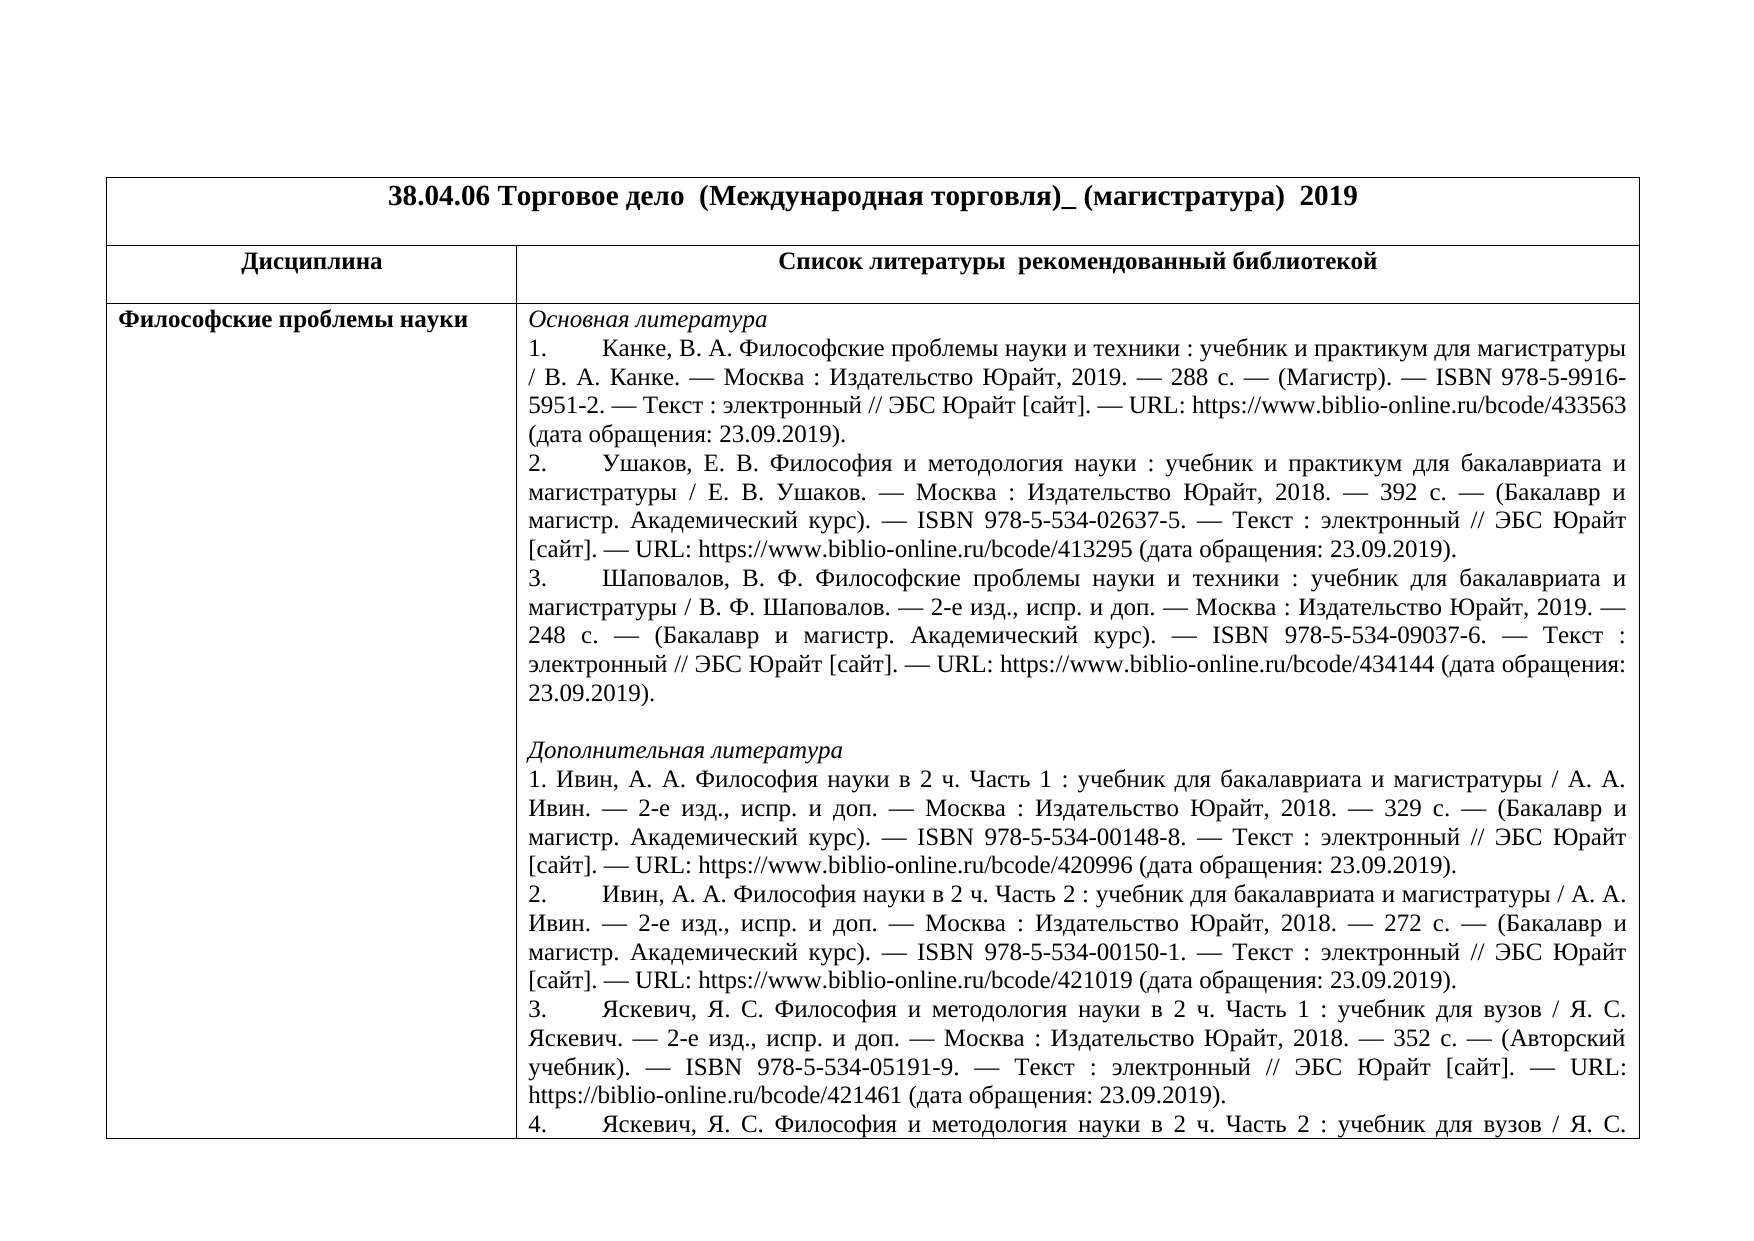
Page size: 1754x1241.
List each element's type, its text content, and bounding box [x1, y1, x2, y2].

table_header 38.04.06 Торговое дело (Международная торговля)_ (магистратура) 2019 [107, 178, 1639, 245]
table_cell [107, 304, 516, 1138]
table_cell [517, 304, 1639, 1138]
table_cell Дисциплина [107, 246, 516, 303]
table_cell Список литературы рекомендованный библиотекой [517, 246, 1639, 303]
